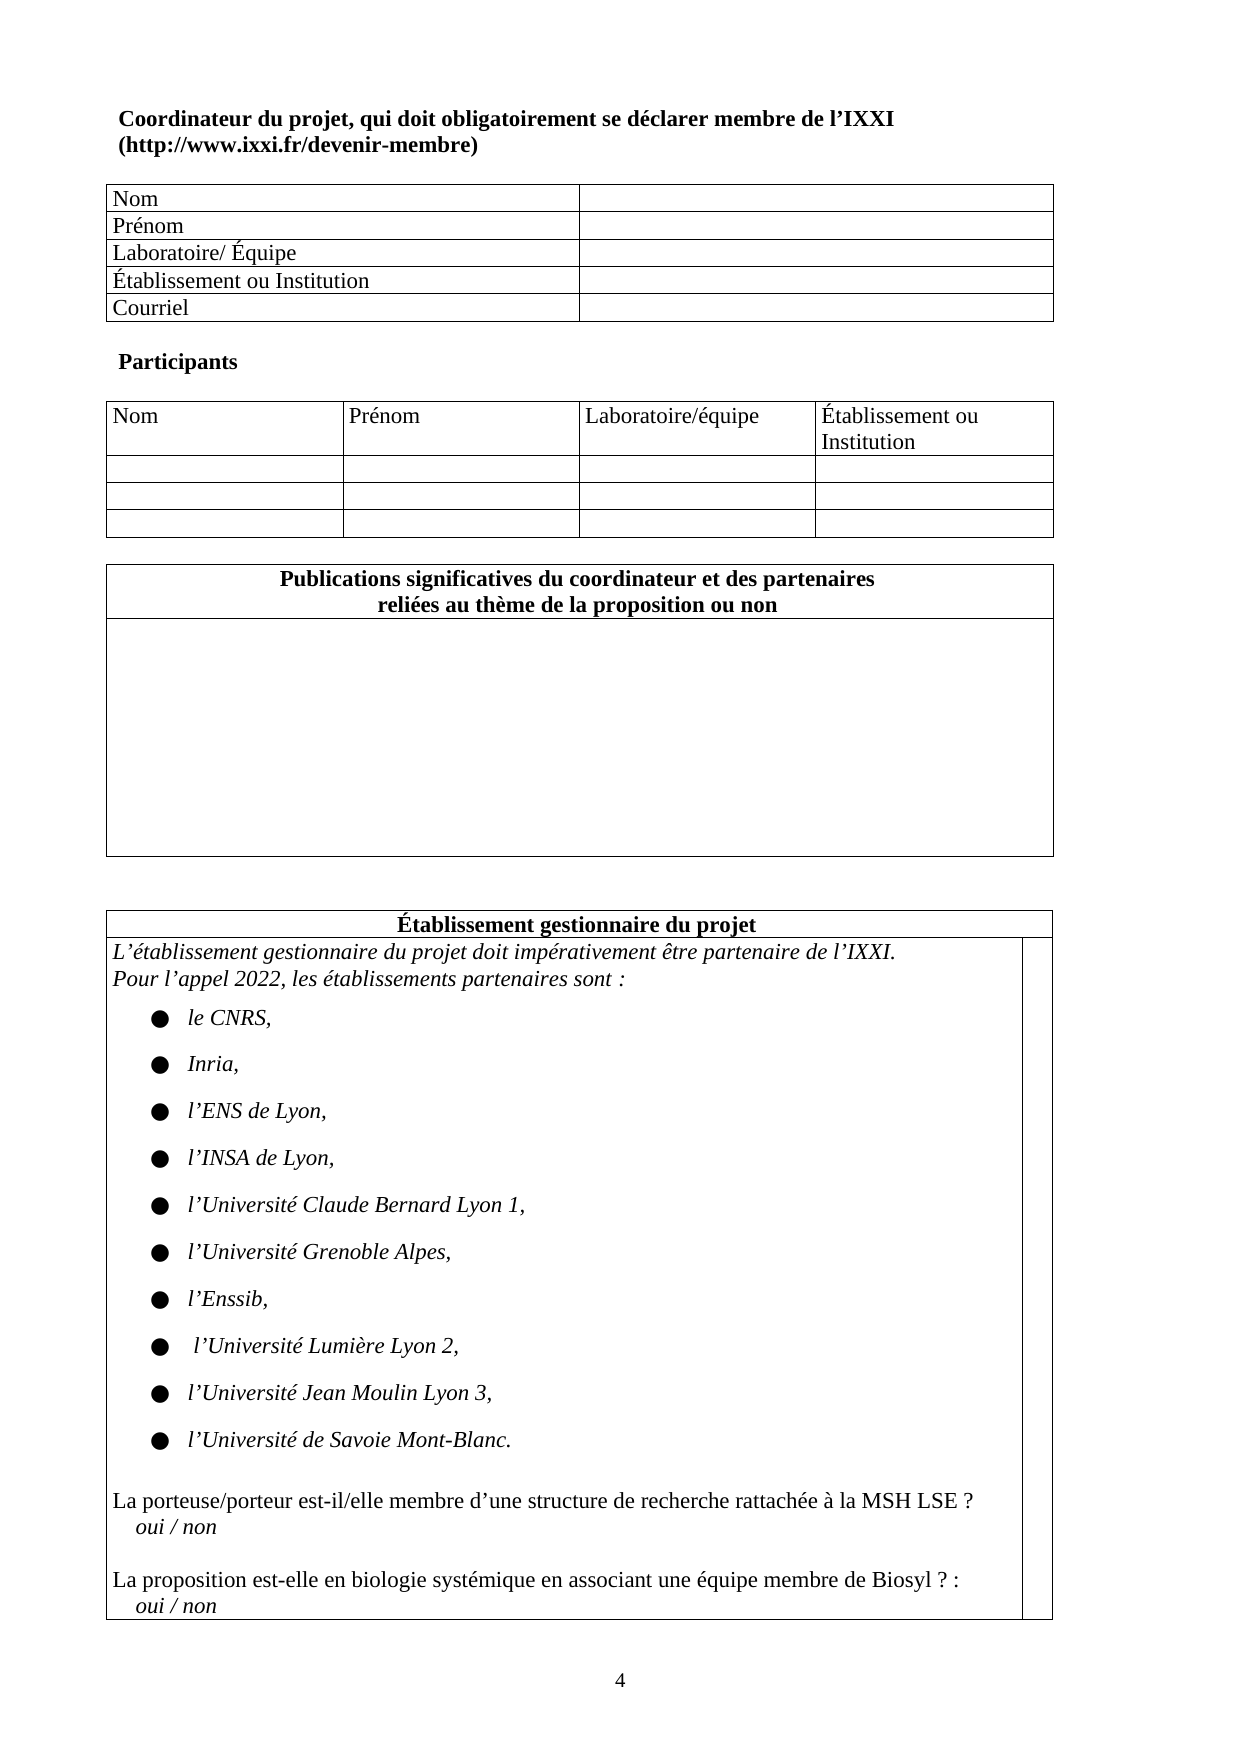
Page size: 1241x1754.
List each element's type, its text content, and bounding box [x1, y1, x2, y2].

table_cell [344, 510, 579, 537]
table_header Nom [107, 185, 579, 211]
table_cell Courriel [107, 294, 579, 321]
table_cell [344, 456, 579, 482]
table_cell [580, 294, 1053, 321]
table_cell [580, 510, 815, 537]
table_cell Établissement ou Institution [107, 267, 579, 293]
table_cell [580, 212, 1053, 238]
table_cell [344, 483, 579, 509]
table_header Prénom [344, 402, 579, 454]
table_cell [816, 510, 1053, 537]
table_cell [580, 267, 1053, 293]
text Coordinateur du projet, qui doit obligatoirement se déclarer membre de l’IXXI (http://www.ixxi.fr/devenir-membre) [118, 104, 1122, 157]
table_header Laboratoire/équipe [580, 402, 815, 454]
table_cell [1023, 938, 1052, 1619]
table_cell [107, 483, 343, 509]
table_cell Prénom [107, 212, 579, 238]
table_header Établissement ou Institution [816, 402, 1053, 454]
table_header Établissement gestionnaire du projet [107, 911, 1052, 937]
table_cell L’établissement gestionnaire du projet doit impérativement être partenaire de l’IXXI. Pour l’appel 2022, les établissements partenaires sont : le CNRS, Inria, l’ENS de Lyon, l’INSA de Lyon, l’Université Claude Bernard Lyon 1, l’Université Grenoble Alpes, l’Enssib, l’Université Lumière Lyon 2, l’Université Jean Moulin Lyon 3, l’Université de Savoie Mont-Blanc. La porteuse/porteur est-il/elle membre d’une structure de recherche rattachée à la MSH LSE ? oui / non La proposition est-elle en biologie systémique en associant une équipe membre de Biosyl ? : oui / non [107, 938, 1022, 1619]
table_header Nom [107, 402, 343, 454]
table_cell [580, 483, 815, 509]
table_header Publications significatives du coordinateur et des partenaires reliées au thème de la proposition ou non [107, 565, 1053, 618]
table_header [580, 185, 1053, 211]
table_cell [107, 619, 1053, 856]
table_cell [107, 510, 343, 537]
table_cell [580, 240, 1053, 266]
table_cell [107, 456, 343, 482]
table_cell [816, 456, 1053, 482]
table_cell [816, 483, 1053, 509]
text Participants [118, 348, 1122, 374]
table_cell Laboratoire/ Équipe [107, 240, 579, 266]
table_cell [580, 456, 815, 482]
